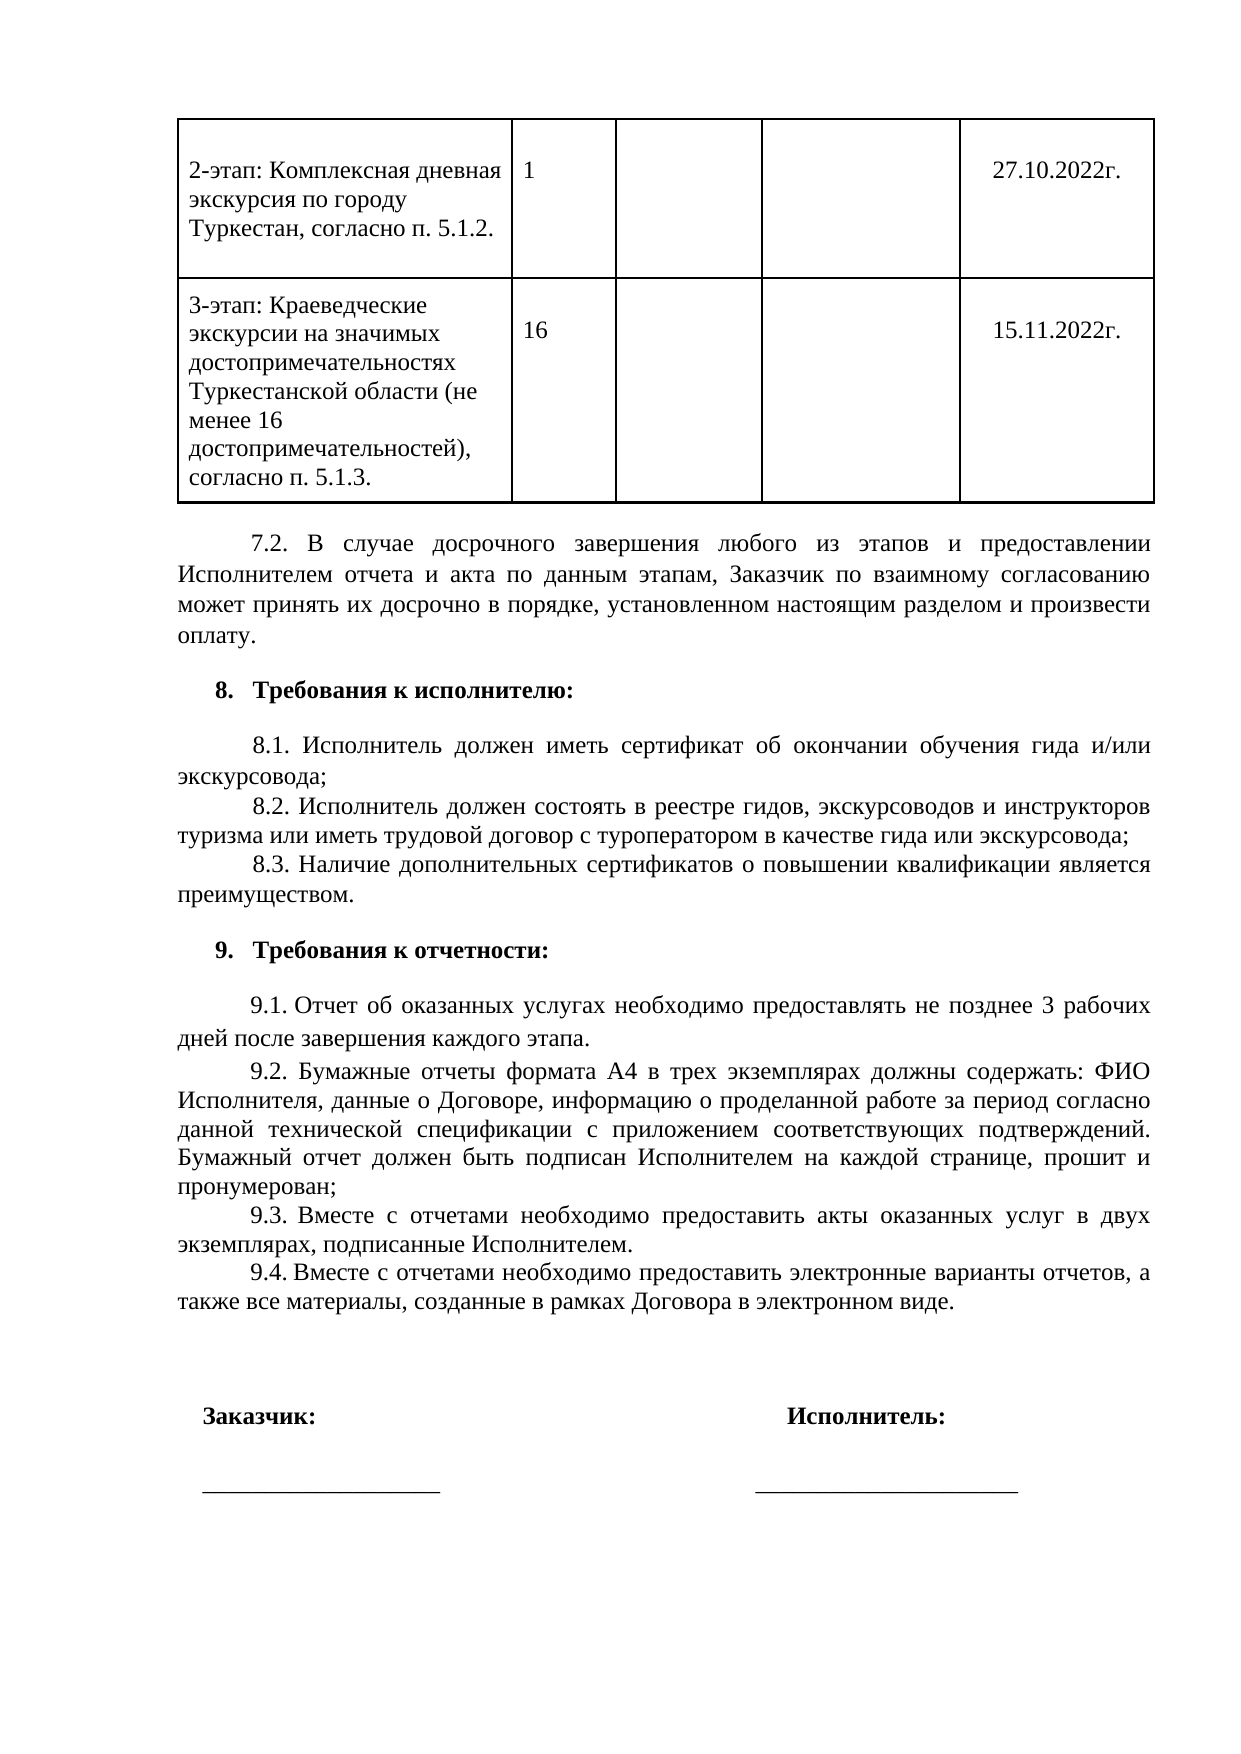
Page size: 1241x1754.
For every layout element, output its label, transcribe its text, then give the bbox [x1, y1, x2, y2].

table_cell 3-этап: Краеведческие экскурсии на значимых достопримечательностях Туркестанской области (не менее 16 достопримечательностей), согласно п. 5.1.3. [179, 279, 511, 501]
table_cell [617, 279, 761, 501]
text 7.2. В случае досрочного завершения любого из этапов и предоставлении Исполнителем отчета и акта по данным этапам, Заказчик по взаимному согласованию может принять их досрочно в порядке, установленном настоящим разделом и произвести оплату. [177, 528, 1152, 648]
table_cell 2-этап: Комплексная дневная экскурсия по городу Туркестан, согласно п. 5.1.2. [179, 120, 511, 277]
text 9.2. Бумажные отчеты формата А4 в трех экземплярах должны содержать: ФИО Исполнителя, данные о Договоре, информацию о проделанной работе за период согласно данной технической спецификации с приложением соответствующих подтверждений. Бумажный отчет должен быть подписан Исполнителем на каждой странице, прошит и пронумерован; [177, 1056, 1152, 1200]
table_cell 16 [513, 279, 615, 501]
table_cell 27.10.2022г. [961, 120, 1153, 277]
table_cell [763, 279, 959, 501]
text 9.4. Вместе с отчетами необходимо предоставить электронные варианты отчетов, а также все материалы, созданные в рамках Договора в электронном виде. [177, 1257, 1152, 1315]
list Требования к исполнителю: [215, 675, 1152, 704]
list Требования к отчетности: [215, 935, 1152, 963]
table_header Заказчик: ___________________ [191, 1401, 663, 1500]
text 8.2. Исполнитель должен состоять в реестре гидов, экскурсоводов и инструкторов туризма или иметь трудовой договор с туроператором в качестве гида или экскурсовода; [177, 791, 1152, 849]
text 9.3. Вместе с отчетами необходимо предоставить акты оказанных услуг в двух экземплярах, подписанные Исполнителем. [177, 1200, 1152, 1257]
table_cell 1 [513, 120, 615, 277]
text 9.1. Отчет об оказанных услугах необходимо предоставлять не позднее 3 рабочих дней после завершения каждого этапа. [177, 990, 1152, 1052]
text 8.3. Наличие дополнительных сертификатов о повышении квалификации является преимуществом. [177, 849, 1152, 908]
table_header Исполнитель: _____________________ [663, 1401, 1151, 1500]
table_cell 15.11.2022г. [961, 279, 1153, 501]
text 8.1. Исполнитель должен иметь сертификат об окончании обучения гида и/или экскурсовода; [177, 731, 1152, 790]
table_cell [617, 120, 761, 277]
table_cell [763, 120, 959, 277]
